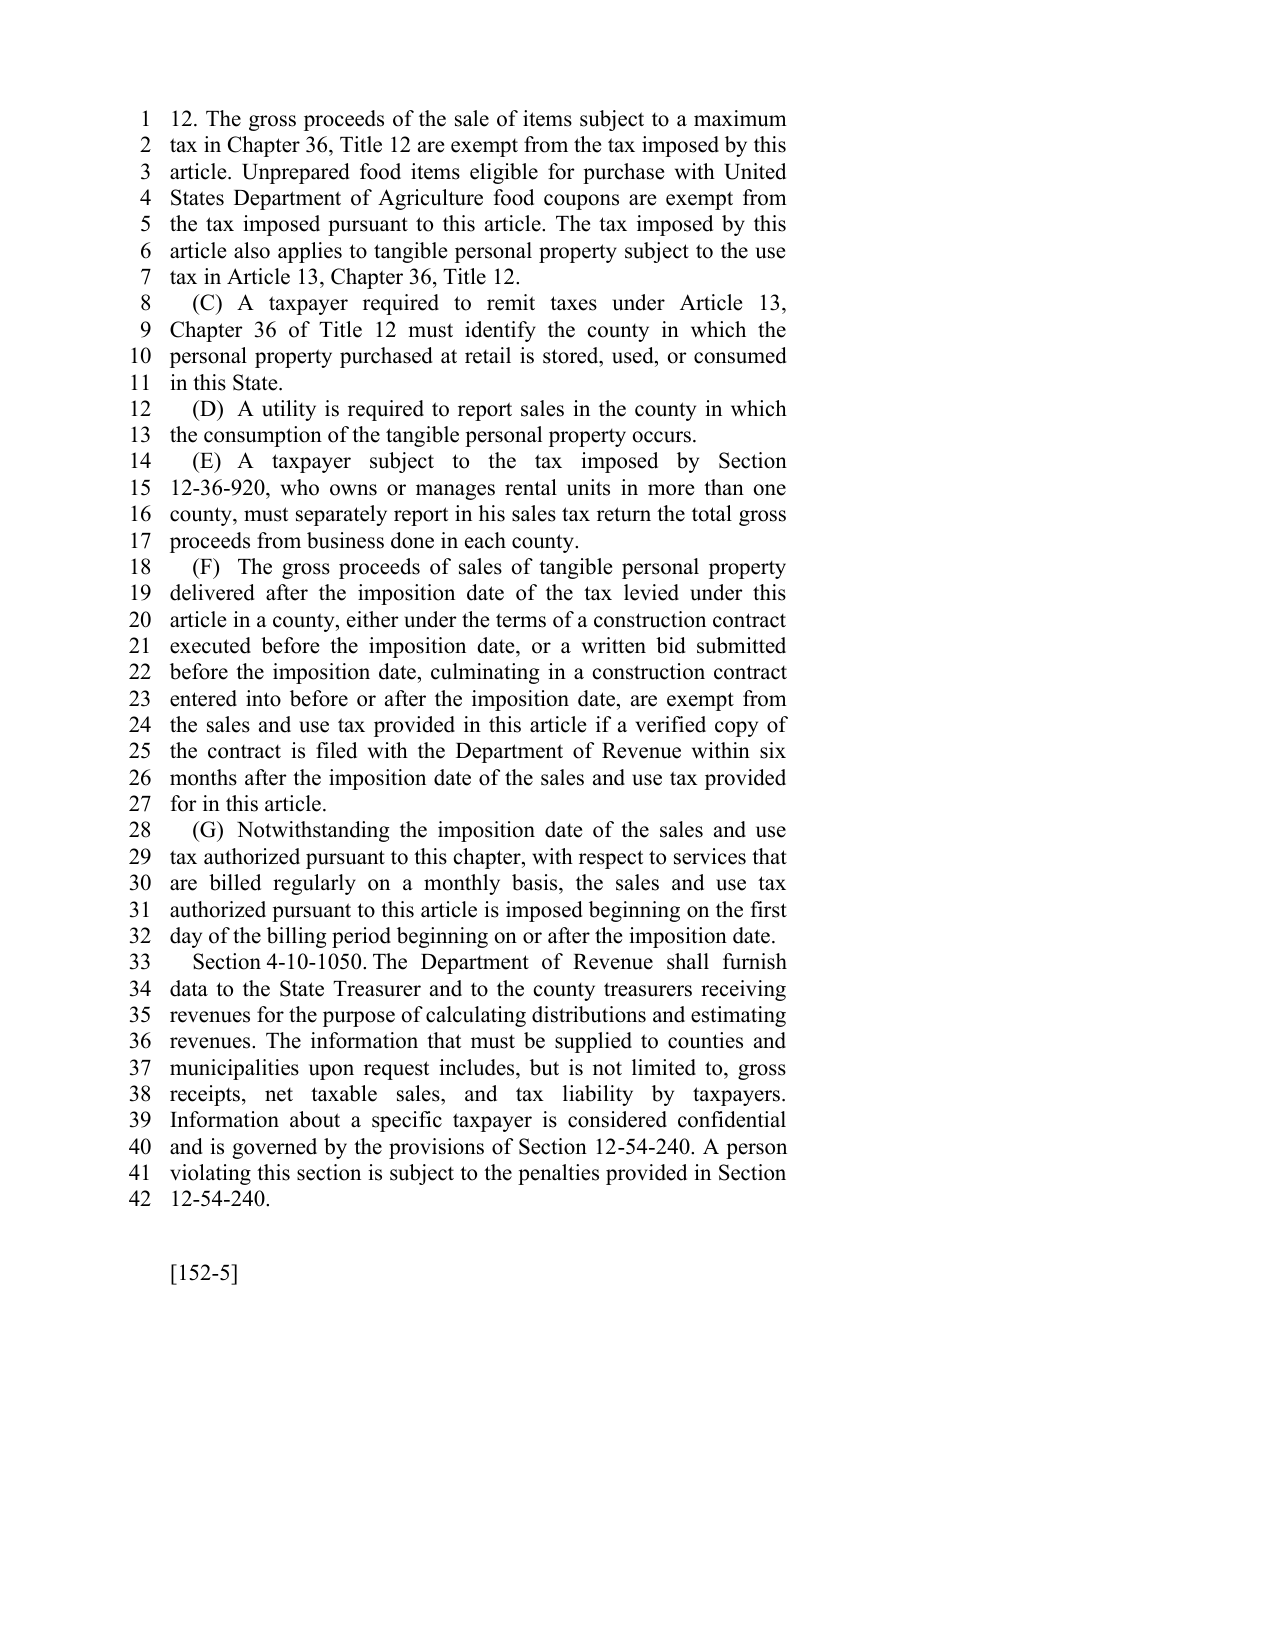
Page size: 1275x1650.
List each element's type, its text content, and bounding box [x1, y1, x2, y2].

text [169, 105, 787, 289]
text (C) A taxpayer required to remit taxes under Article 13, Chapter 36 of Title 12 must identify the county in which the personal property purchased at retail is stored, used, or consumed in this State. [169, 289, 787, 395]
text (F) The gross proceeds of sales of tangible personal property delivered after the imposition date of the tax levied under this article in a county, either under the terms of a construction contract executed before the imposition date, or a written bid submitted before the imposition date, culminating in a construction contract entered into before or after the imposition date, are exempt from the sales and use tax provided in this article if a verified copy of the contract is filed with the Department of Revenue within six months after the imposition date of the sales and use tax provided for in this article. [169, 553, 787, 817]
text (E) A taxpayer subject to the tax imposed by Section 12-36-920, who owns or manages rental units in more than one county, must separately report in his sales tax return the total gross proceeds from business done in each county. [169, 448, 787, 553]
text Section 4-10-1050. The Department of Revenue shall furnish data to the State Treasurer and to the county treasurers receiving revenues for the purpose of calculating distributions and estimating revenues. The information that must be supplied to counties and municipalities upon request includes, but is not limited to, gross receipts, net taxable sales, and tax liability by taxpayers. Information about a specific taxpayer is considered confidential and is governed by the provisions of Section 12-54-240. A person violating this section is subject to the penalties provided in Section 12-54-240. [169, 948, 787, 1212]
text (D) A utility is required to report sales in the county in which the consumption of the tangible personal property occurs. [169, 395, 787, 448]
text (G) Notwithstanding the imposition date of the sales and use tax authorized pursuant to this chapter, with respect to services that are billed regularly on a monthly basis, the sales and use tax authorized pursuant to this article is imposed beginning on the first day of the billing period beginning on or after the imposition date. [169, 817, 787, 948]
